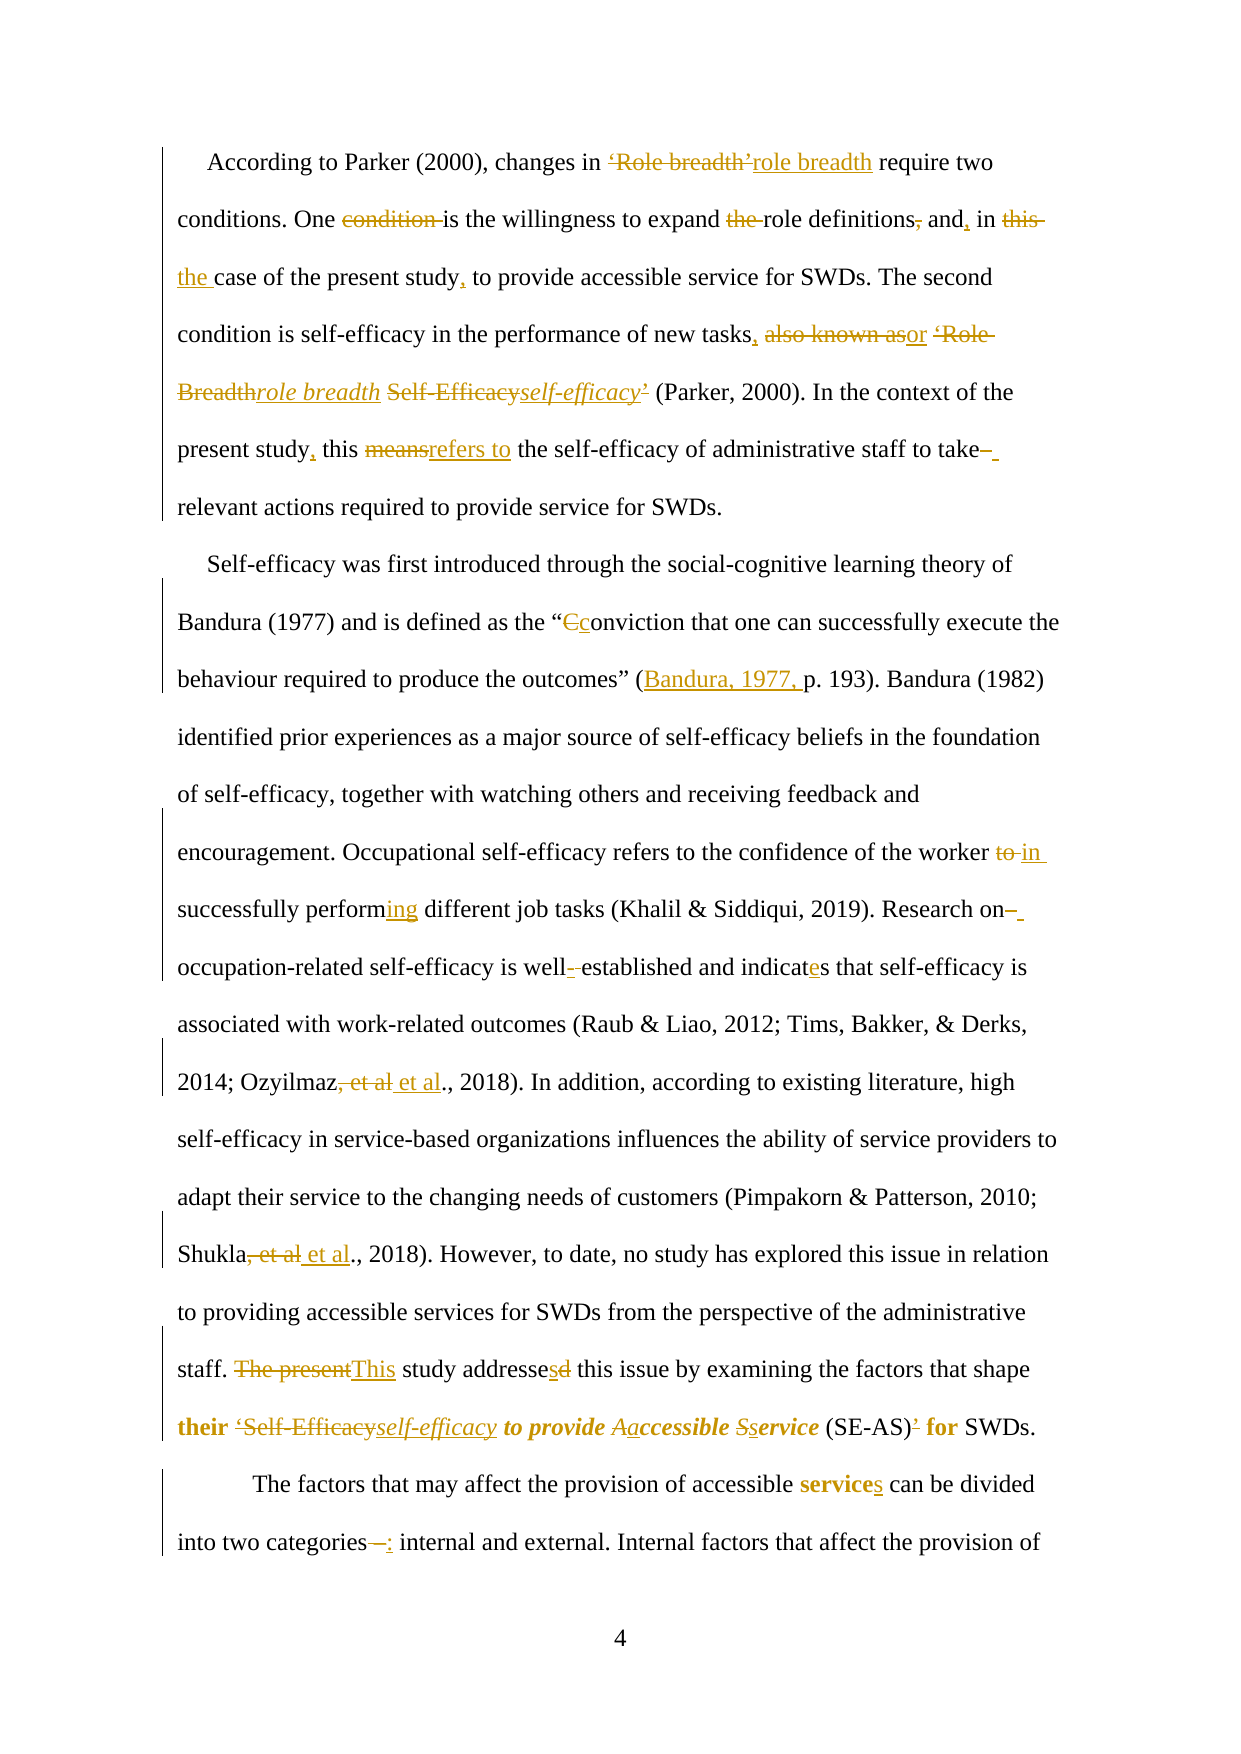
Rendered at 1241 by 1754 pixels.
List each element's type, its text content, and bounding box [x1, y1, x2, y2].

text According to Parker (2000), changes in require two conditions. One is the willingness to expand role definitions and in case of the present study to provide accessible service for SWDs. The second condition is self-efficacy in the performance of new tasks (Parker, 2000). In the context of the present study this the self-efficacy of administrative staff to takerelevant actions required to provide service for SWDs. [177, 147, 1063, 521]
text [177, 1469, 1063, 1556]
text Self-efficacy was first introduced through the social-cognitive learning theory of Bandura (1977) and is defined as the “onviction that one can successfully execute the behaviour required to produce the outcomes” (p. 193). Bandura (1982) identified prior experiences as a major source of self-efficacy beliefs in the foundation of self-efficacy, together with watching others and receiving feedback and encouragement. Occupational self-efficacy refers to the confidence of the worker successfully perform different job tasks (Khalil & Siddiqui, 2019). Research onoccupation-related self-efficacy is wellestablished and indicats that self-efficacy is associated with work-related outcomes (Raub & Liao, 2012; Tims, Bakker, & Derks, 2014; Ozyilmaz., 2018). In addition, according to existing literature, high self-efficacy in service-based organizations influences the ability of service providers to adapt their service to the changing needs of customers (Pimpakorn & Patterson, 2010; Shukla., 2018). However, to date, no study has explored this issue in relation to providing accessible services for SWDs from the perspective of the administrative staff. study addresse this issue by examining the factors that shape their to provide ccessible ervice (SE-AS) for SWDs. [177, 549, 1063, 1441]
